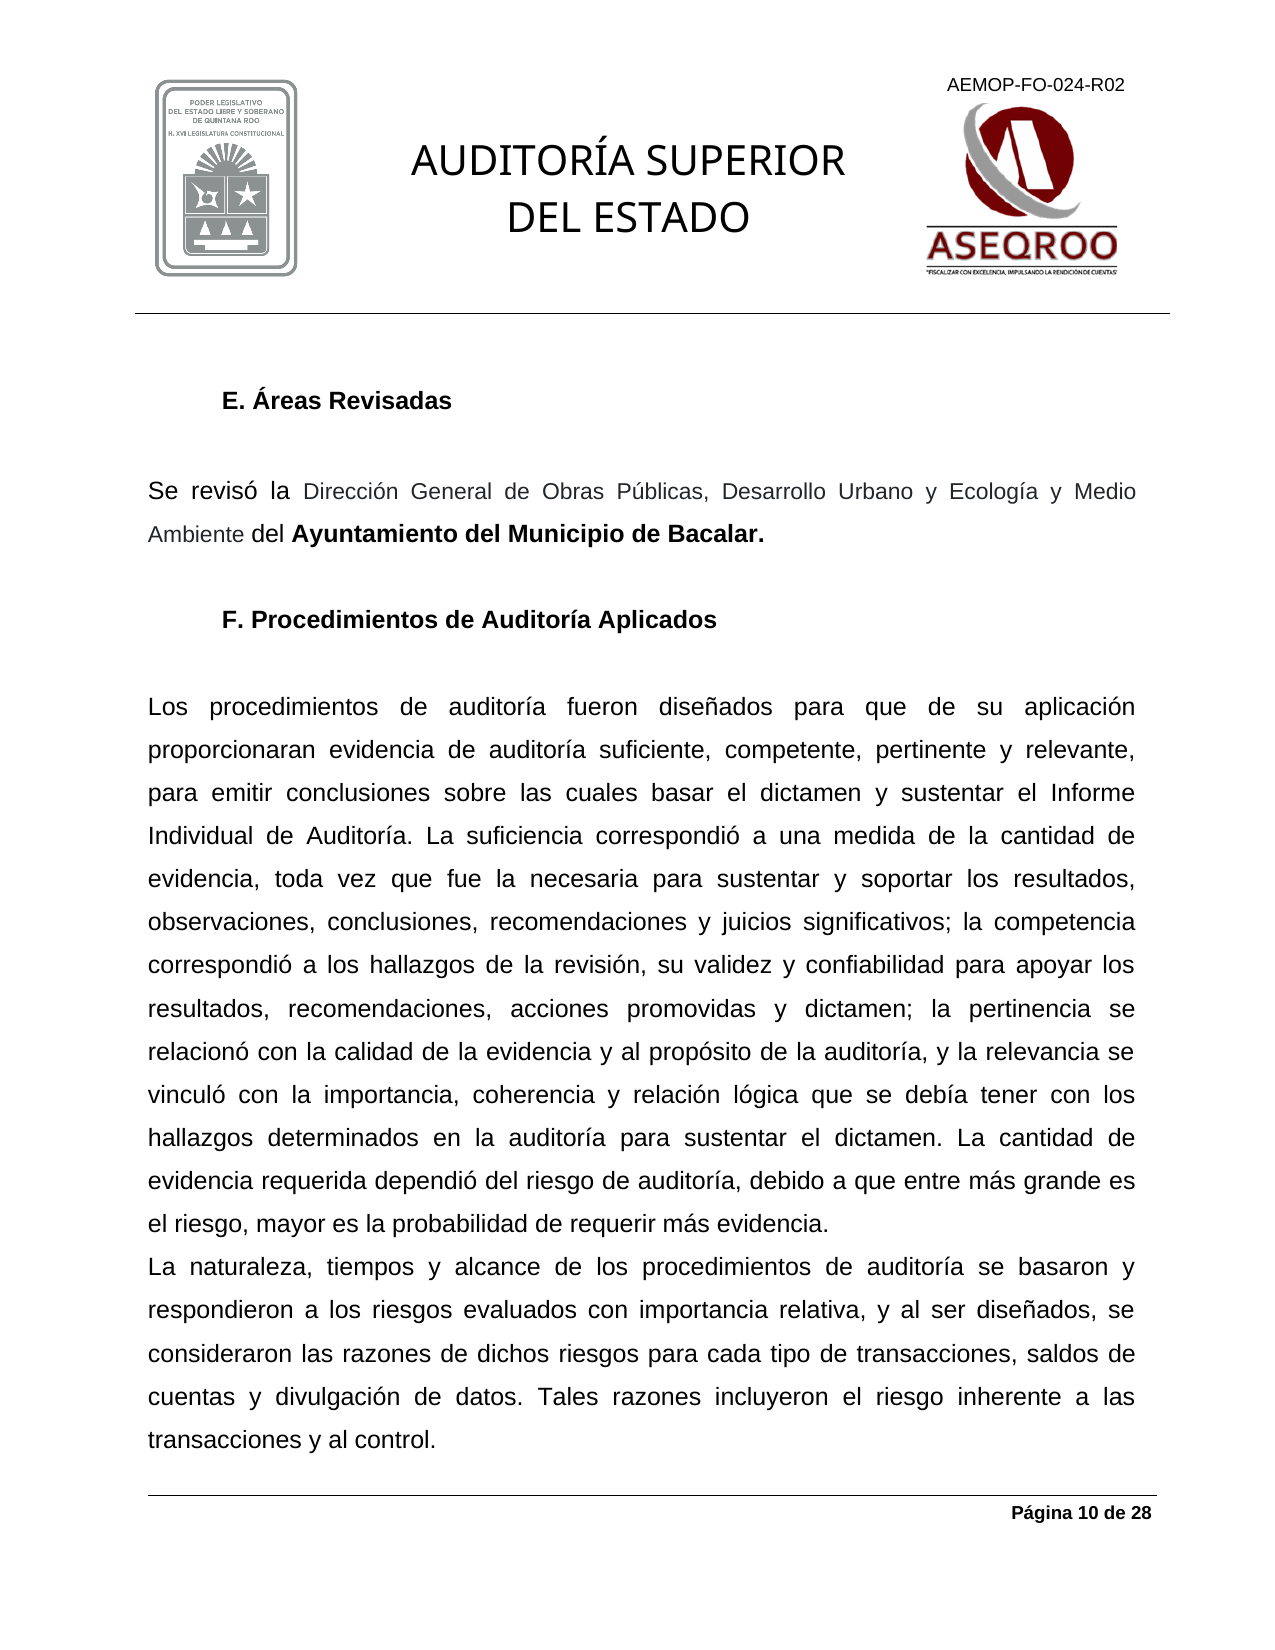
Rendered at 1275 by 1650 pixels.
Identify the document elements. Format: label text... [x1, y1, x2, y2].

subtitle E. Áreas Revisadas [222, 386, 1157, 414]
text Los procedimientos de auditoría fueron diseñados para que de su aplicación proporcionaran evidencia de auditoría suficiente, competente, pertinente y relevante, para emitir conclusiones sobre las cuales basar el dictamen y sustentar el Informe Individual de Auditoría. La suficiencia correspondió a una medida de la cantidad de evidencia, toda vez que fue la necesaria para sustentar y soportar los resultados, observaciones, conclusiones, recomendaciones y juicios significativos; la competencia correspondió a los hallazgos de la revisión, su validez y confiabilidad para apoyar los resultados, recomendaciones, acciones promovidas y dictamen; la pertinencia se relacionó con la calidad de la evidencia y al propósito de la auditoría, y la relevancia se vinculó con la importancia, coherencia y relación lógica que se debía tener con los hallazgos determinados en la auditoría para sustentar el dictamen. La cantidad de evidencia requerida dependió del riesgo de auditoría, debido a que entre más grande es el riesgo, mayor es la probabilidad de requerir más evidencia. [148, 692, 1137, 1238]
picture [153, 76, 299, 278]
text Se revisó la Dirección General de Obras Públicas, Desarrollo Urbano y Ecología y Medio Ambiente del Ayuntamiento del Municipio de Bacalar. [148, 476, 1137, 548]
picture [926, 103, 1118, 275]
subtitle F. Procedimientos de Auditoría Aplicados [222, 606, 1157, 634]
text La naturaleza, tiempos y alcance de los procedimientos de auditoría se basaron y respondieron a los riesgos evaluados con importancia relativa, y al ser diseñados, se consideraron las razones de dichos riesgos para cada tipo de transacciones, saldos de cuentas y divulgación de datos. Tales razones incluyeron el riesgo inherente a las transacciones y al control. [148, 1252, 1137, 1454]
